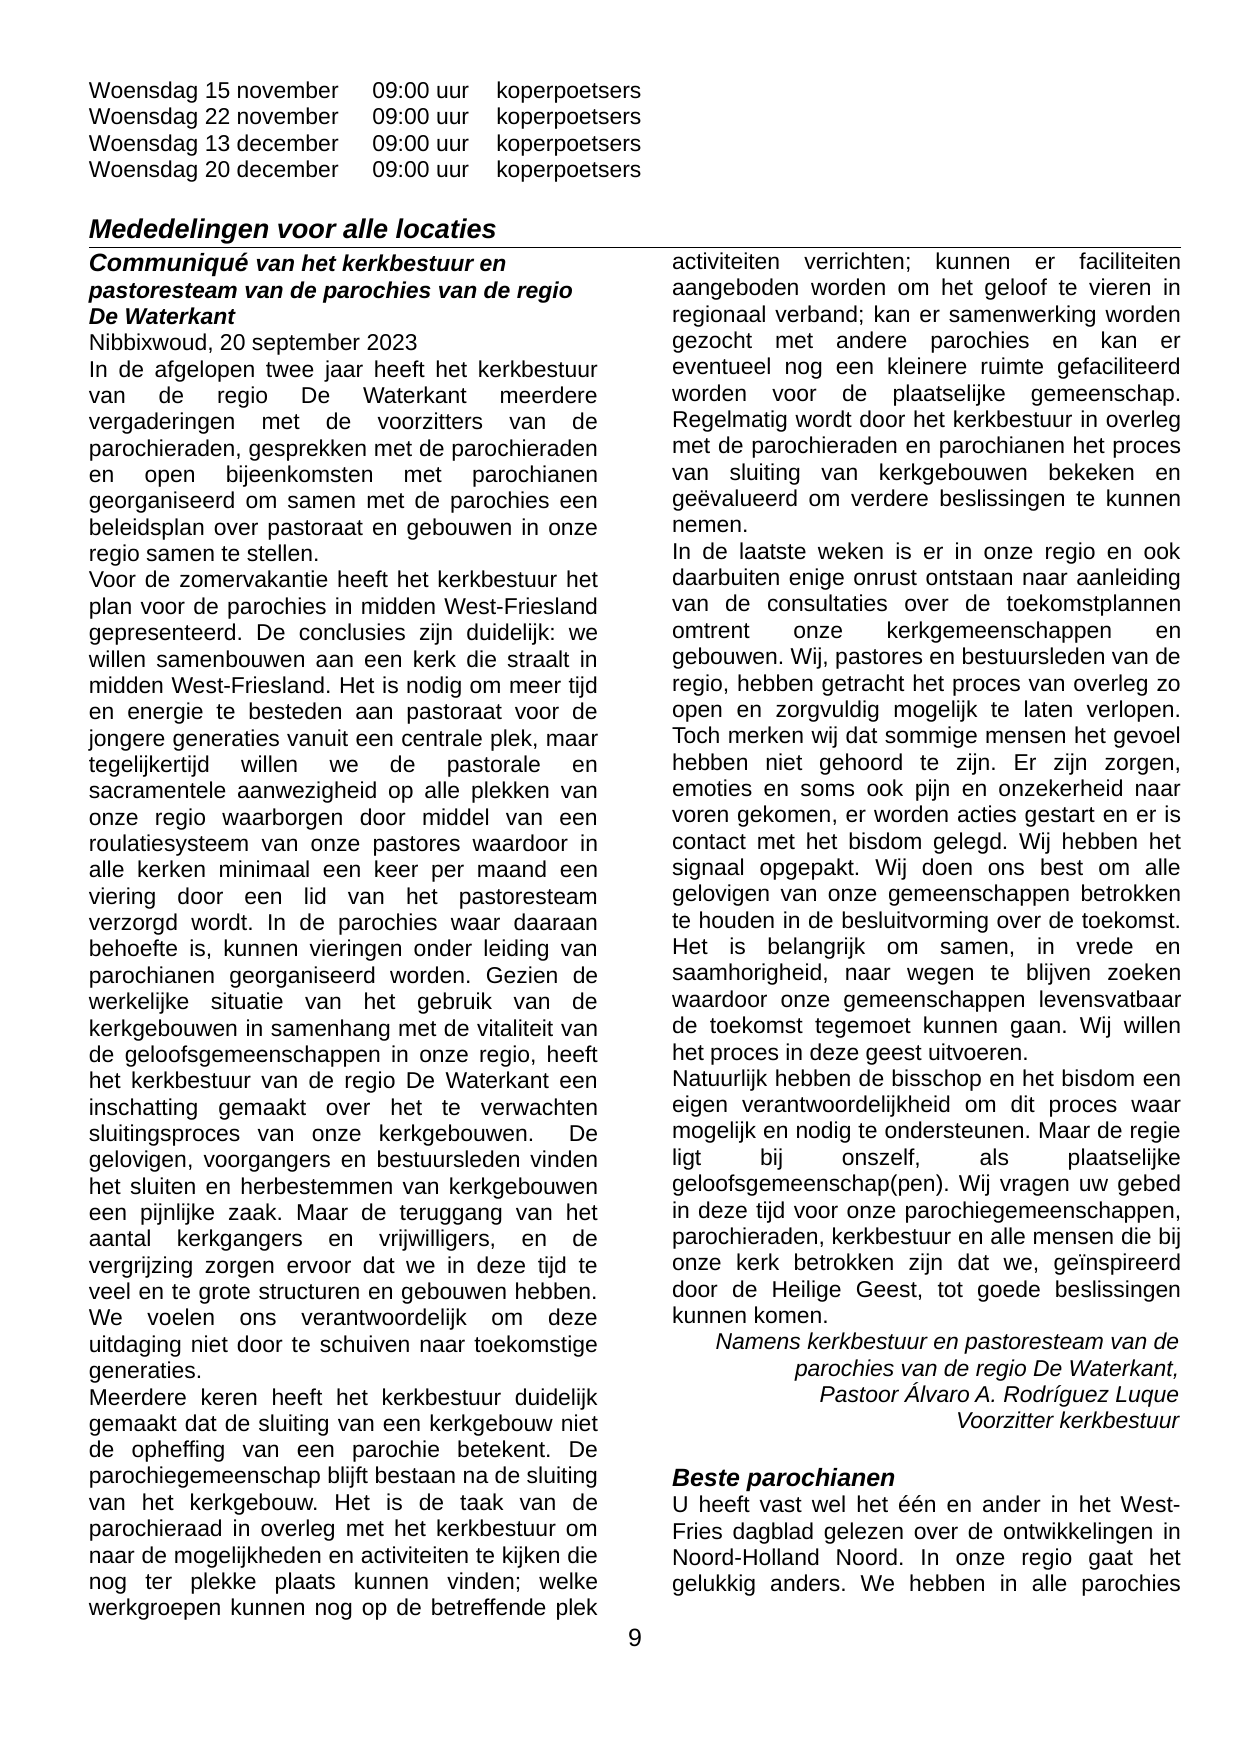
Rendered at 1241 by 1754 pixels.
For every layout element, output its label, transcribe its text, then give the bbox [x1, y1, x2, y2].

text Meerdere keren heeft het kerkbestuur duidelijk gemaakt dat de sluiting van een kerkgebouw niet de opheffing van een parochie betekent. De parochiegemeenschap blijft bestaan na de sluiting van het kerkgebouw. Het is de taak van de parochieraad in overleg met het kerkbestuur om naar de mogelijkheden en activiteiten te kijken die nog ter plekke plaats kunnen vinden; welke werkgroepen kunnen nog op de betreffende plek activiteiten verrichten; kunnen er faciliteiten aangeboden worden om het geloof te vieren in regionaal verband; kan er samenwerking worden gezocht met andere parochies en kan er eventueel nog een kleinere ruimte gefaciliteerd worden voor de plaatselijke gemeenschap. Regelmatig wordt door het kerkbestuur in overleg met de parochieraden en parochianen het proces van sluiting van kerkgebouwen bekeken en geëvalueerd om verdere beslissingen te kunnen nemen. [672, 248, 1181, 538]
text Nibbixwoud, 20 september 2023 [89, 329, 598, 356]
text Woensdag 22 november 09:00 uur koperpoetsers [89, 103, 1181, 129]
text Namens kerkbestuur en pastoresteam van de parochies van de regio De Waterkant, [672, 1328, 1181, 1381]
text Mededelingen voor alle locaties [89, 213, 1181, 247]
text Beste parochianen [672, 1462, 1181, 1491]
text Communiqué van het kerkbestuur en pastoresteam van de parochies van de regio De Waterkant [89, 248, 598, 329]
text Voor de zomervakantie heeft het kerkbestuur het plan voor de parochies in midden West-Friesland gepresenteerd. De conclusies zijn duidelijk: we willen samenbouwen aan een kerk die straalt in midden West-Friesland. Het is nodig om meer tijd en energie te besteden aan pastoraat voor de jongere generaties vanuit een centrale plek, maar tegelijkertijd willen we de pastorale en sacramentele aanwezigheid op alle plekken van onze regio waarborgen door middel van een roulatiesysteem van onze pastores waardoor in alle kerken minimaal een keer per maand een viering door een lid van het pastoresteam verzorgd wordt. In de parochies waar daaraan behoefte is, kunnen vieringen onder leiding van parochianen georganiseerd worden. Gezien de werkelijke situatie van het gebruik van de kerkgebouwen in samenhang met de vitaliteit van de geloofsgemeenschappen in onze regio, heeft het kerkbestuur van de regio De Waterkant een inschatting gemaakt over het te verwachten sluitingsproces van onze kerkgebouwen. De gelovigen, voorgangers en bestuursleden vinden het sluiten en herbestemmen van kerkgebouwen een pijnlijke zaak. Maar de teruggang van het aantal kerkgangers en vrijwilligers, en de vergrijzing zorgen ervoor dat we in deze tijd te veel en te grote structuren en gebouwen hebben. We voelen ons verantwoordelijk om deze uitdaging niet door te schuiven naar toekomstige generaties. [89, 566, 598, 1383]
text Woensdag 15 november 09:00 uur koperpoetsers [89, 77, 1181, 103]
text Natuurlijk hebben de bisschop en het bisdom een eigen verantwoordelijkheid om dit proces waar mogelijk en nodig te ondersteunen. Maar de regie ligt bij onszelf, als plaatselijke geloofsgemeenschap(pen). Wij vragen uw gebed in deze tijd voor onze parochiegemeenschappen, parochieraden, kerkbestuur en alle mensen die bij onze kerk betrokken zijn dat we, geïnspireerd door de Heilige Geest, tot goede beslissingen kunnen komen. [672, 1065, 1181, 1328]
text In de laatste weken is er in onze regio en ook daarbuiten enige onrust ontstaan naar aanleiding van de consultaties over de toekomstplannen omtrent onze kerkgemeenschappen en gebouwen. Wij, pastores en bestuursleden van de regio, hebben getracht het proces van overleg zo open en zorgvuldig mogelijk te laten verlopen. Toch merken wij dat sommige mensen het gevoel hebben niet gehoord te zijn. Er zijn zorgen, emoties en soms ook pijn en onzekerheid naar voren gekomen, er worden acties gestart en er is contact met het bisdom gelegd. Wij hebben het signaal opgepakt. Wij doen ons best om alle gelovigen van onze gemeenschappen betrokken te houden in de besluitvorming over de toekomst. Het is belangrijk om samen, in vrede en saamhorigheid, naar wegen te blijven zoeken waardoor onze gemeenschappen levensvatbaar de toekomst tegemoet kunnen gaan. Wij willen het proces in deze geest uitvoeren. [672, 538, 1181, 1065]
text Voorzitter kerkbestuur [672, 1407, 1181, 1434]
text Pastoor Álvaro A. Rodríguez Luque [672, 1381, 1181, 1407]
text Woensdag 20 december 09:00 uur koperpoetsers [89, 156, 1181, 182]
text Meerdere keren heeft het kerkbestuur duidelijk gemaakt dat de sluiting van een kerkgebouw niet de opheffing van een parochie betekent. De parochiegemeenschap blijft bestaan na de sluiting van het kerkgebouw. Het is de taak van de parochieraad in overleg met het kerkbestuur om naar de mogelijkheden en activiteiten te kijken die nog ter plekke plaats kunnen vinden; welke werkgroepen kunnen nog op de betreffende plek activiteiten verrichten; kunnen er faciliteiten aangeboden worden om het geloof te vieren in regionaal verband; kan er samenwerking worden gezocht met andere parochies en kan er eventueel nog een kleinere ruimte gefaciliteerd worden voor de plaatselijke gemeenschap. Regelmatig wordt door het kerkbestuur in overleg met de parochieraden en parochianen het proces van sluiting van kerkgebouwen bekeken en geëvalueerd om verdere beslissingen te kunnen nemen. [89, 1383, 598, 1621]
text In de afgelopen twee jaar heeft het kerkbestuur van de regio De Waterkant meerdere vergaderingen met de voorzitters van de parochieraden, gesprekken met de parochieraden en open bijeenkomsten met parochianen georganiseerd om samen met de parochies een beleidsplan over pastoraat en gebouwen in onze regio samen te stellen. [89, 356, 598, 566]
text Woensdag 13 december 09:00 uur koperpoetsers [89, 129, 1181, 156]
